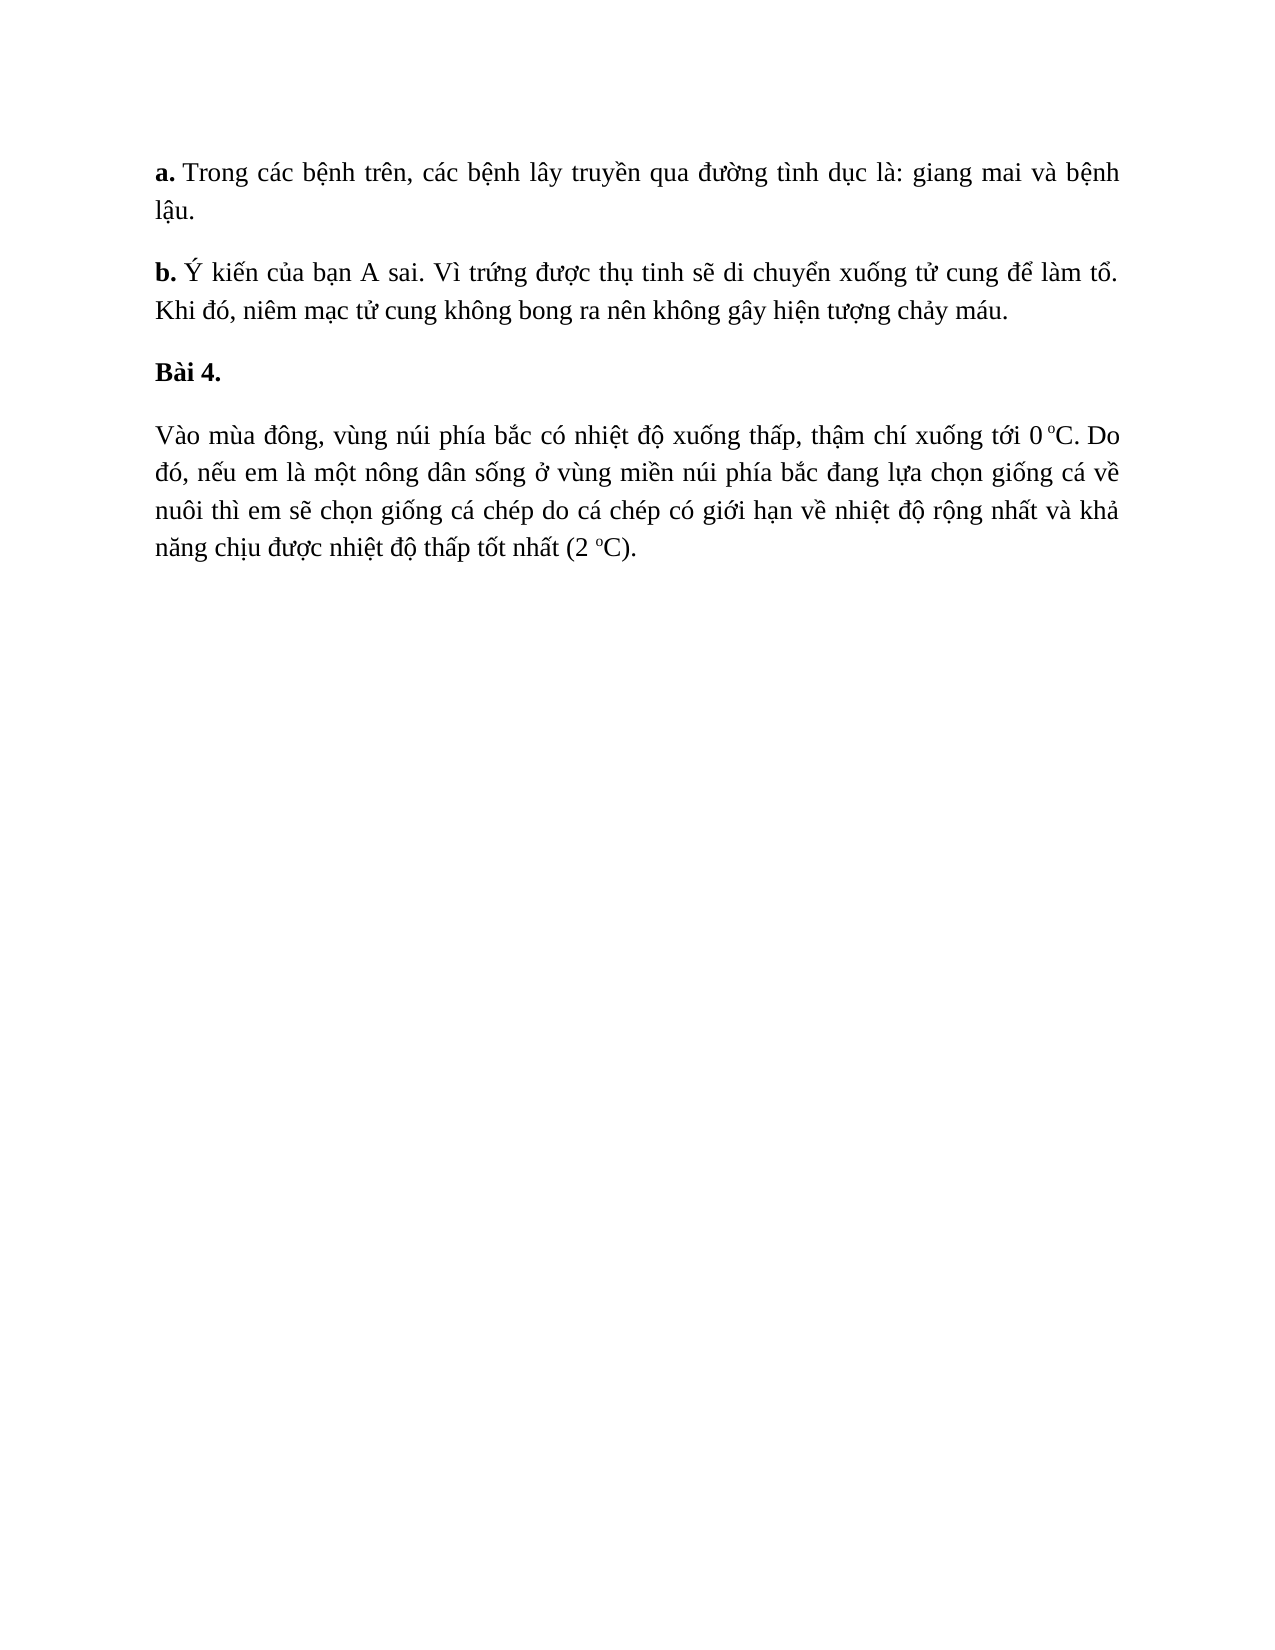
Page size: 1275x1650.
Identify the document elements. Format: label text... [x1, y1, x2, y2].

text Vào mùa đông, vùng núi phía bắc có nhiệt độ xuống thấp, thậm chí xuống tới 0 oC. Do đó, nếu em là một nông dân sống ở vùng miền núi phía bắc đang lựa chọn giống cá về nuôi thì em sẽ chọn giống cá chép do cá chép có giới hạn về nhiệt độ rộng nhất và khả năng chịu được nhiệt độ thấp tốt nhất (2 oC). [155, 412, 1120, 562]
text b. Ý kiến của bạn A sai. Vì trứng được thụ tinh sẽ di chuyển xuống tử cung để làm tổ. Khi đó, niêm mạc tử cung không bong ra nên không gây hiện tượng chảy máu. [155, 250, 1120, 325]
text Bài 4. [155, 350, 1120, 387]
text a. Trong các bệnh trên, các bệnh lây truyền qua đường tình dục là: giang mai và bệnh lậu. [155, 150, 1120, 225]
